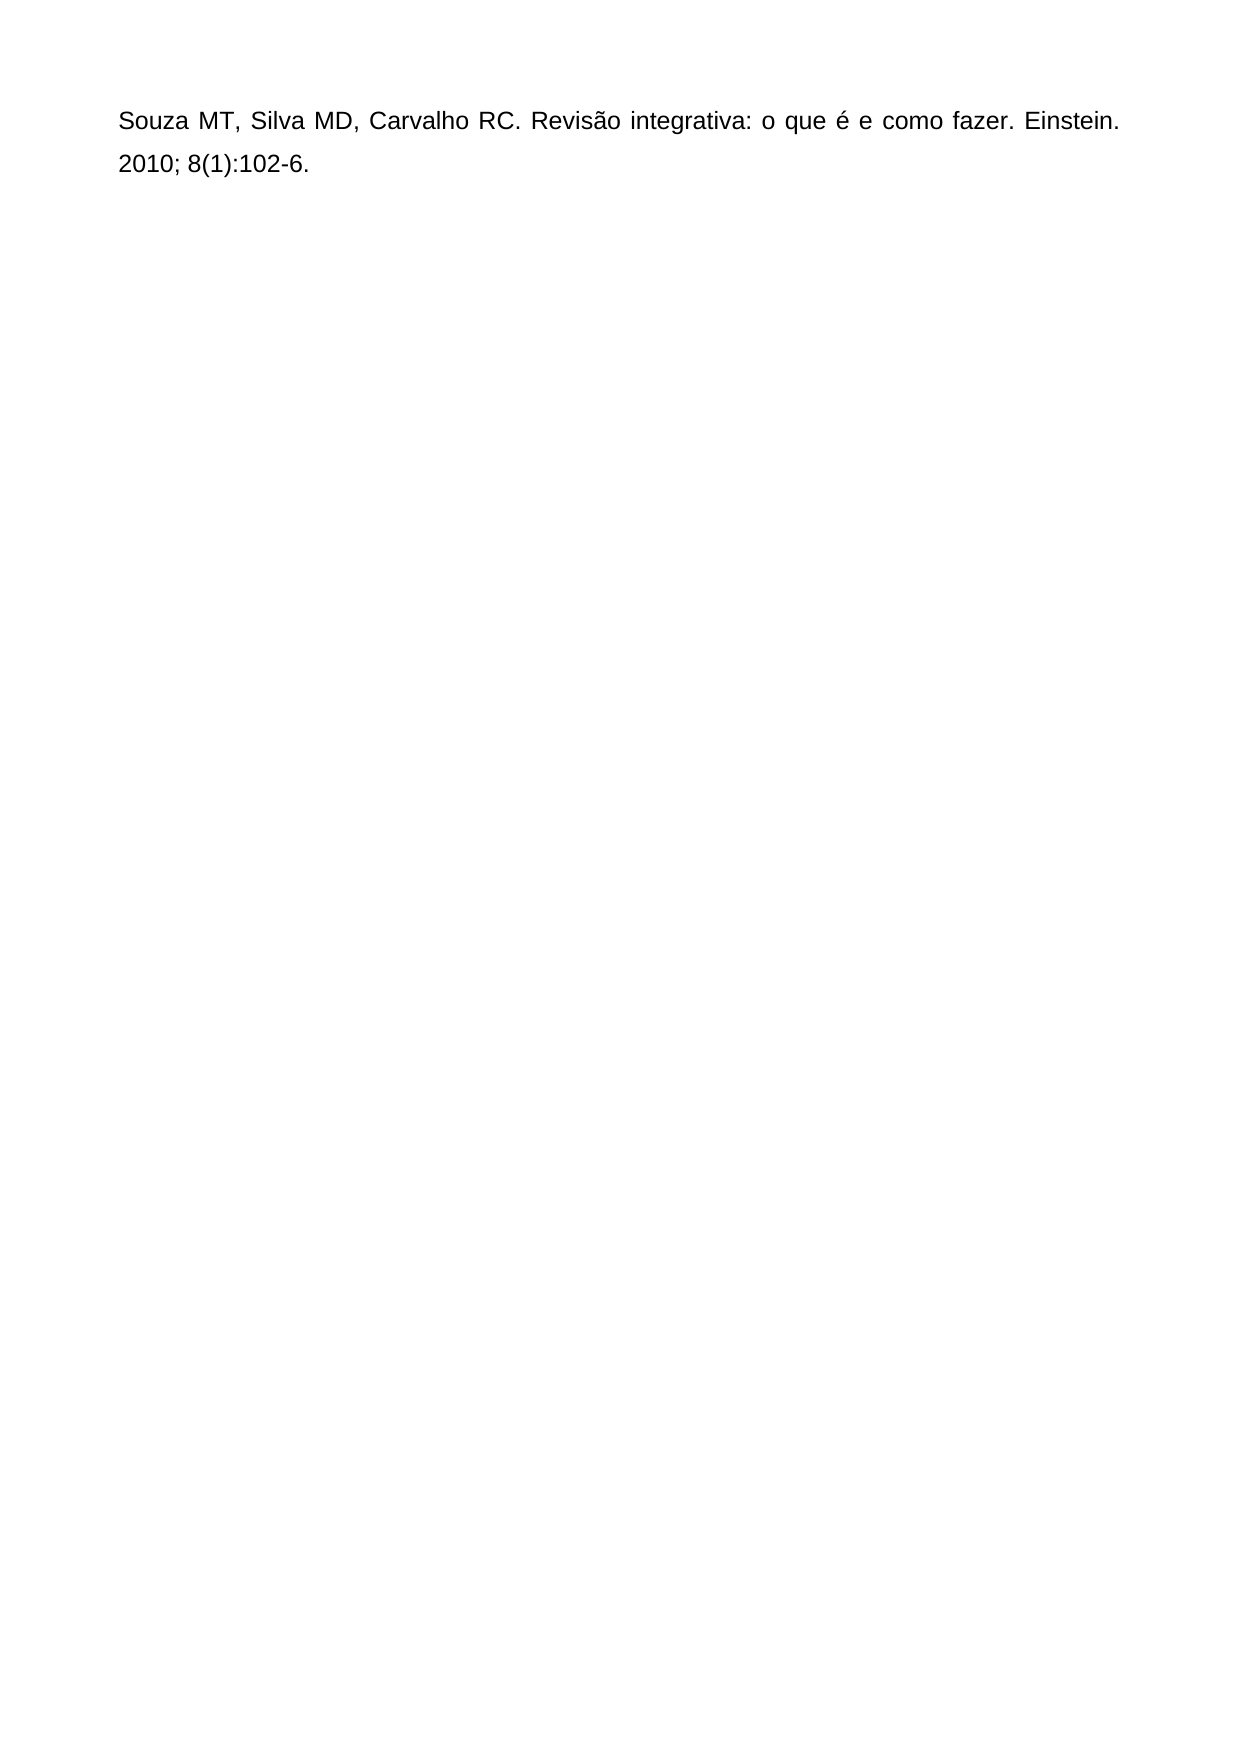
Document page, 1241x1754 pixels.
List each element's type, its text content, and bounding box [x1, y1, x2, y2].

text Souza MT, Silva MD, Carvalho RC. Revisão integrativa: o que é e como fazer. Einstein. 2010; 8(1):102-6. [118, 106, 1122, 178]
